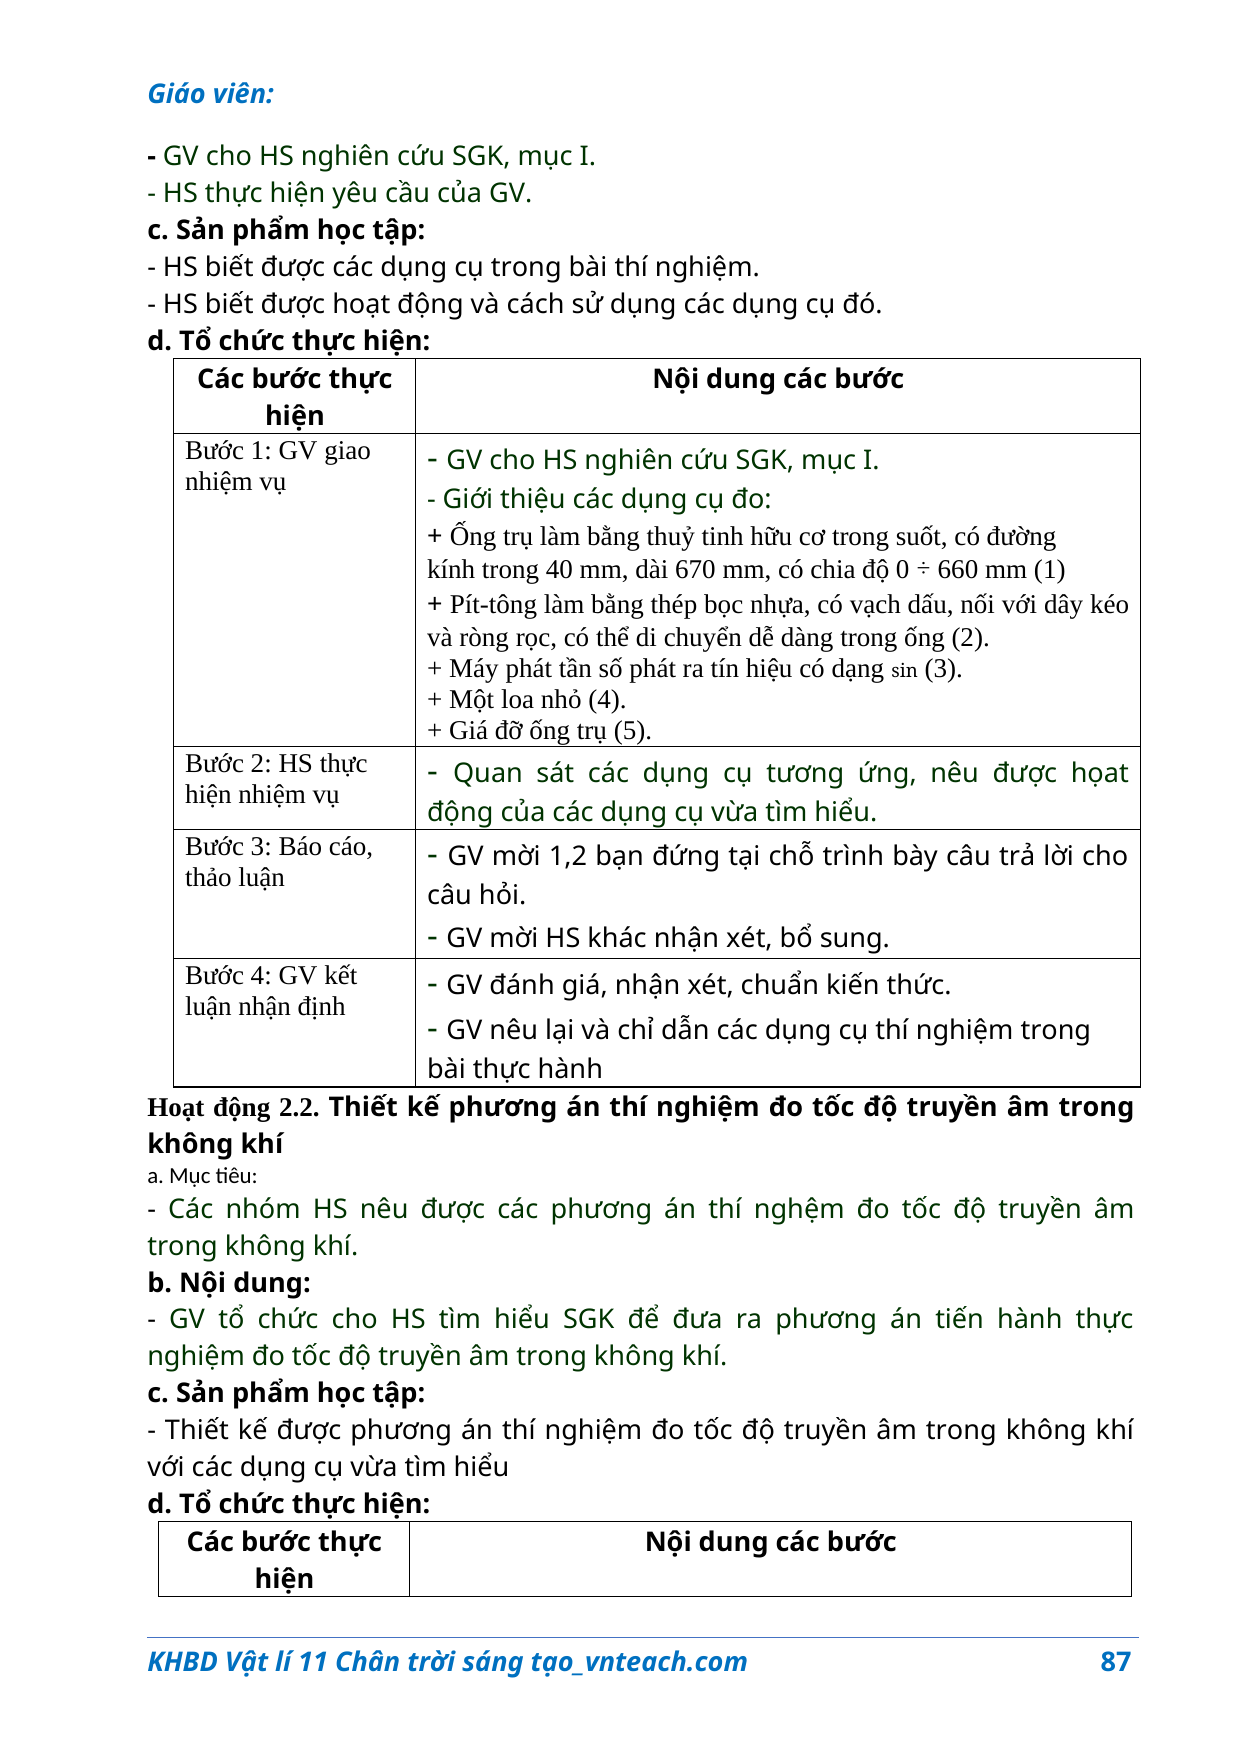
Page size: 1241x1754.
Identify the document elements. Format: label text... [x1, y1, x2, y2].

text d. Tổ chức thực hiện: [147, 321, 1135, 358]
text - GV cho HS nghiên cứu SGK, mục I. [147, 137, 1135, 174]
text b. Nội dung: [147, 1263, 1135, 1300]
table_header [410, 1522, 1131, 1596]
text - HS thực hiện yêu cầu của GV. [147, 174, 1135, 211]
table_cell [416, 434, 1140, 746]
text d. Tổ chức thực hiện: [147, 1484, 1135, 1521]
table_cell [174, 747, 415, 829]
text Hoạt động 2.2. Thiết kế phương án thí nghiệm đo tốc độ truyền âm trong không khí [147, 1087, 1135, 1161]
text - HS biết được hoạt động và cách sử dụng các dụng cụ đó. [147, 284, 1135, 321]
text - Thiết kế được phương án thí nghiệm đo tốc độ truyền âm trong không khí với các dụng cụ vừa tìm hiểu [147, 1411, 1135, 1484]
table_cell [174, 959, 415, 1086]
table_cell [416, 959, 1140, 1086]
text c. Sản phẩm học tập: [147, 1374, 1135, 1411]
text - GV tổ chức cho HS tìm hiểu SGK để đưa ra phương án tiến hành thực nghiệm đo tốc độ truyền âm trong không khí. [147, 1300, 1135, 1374]
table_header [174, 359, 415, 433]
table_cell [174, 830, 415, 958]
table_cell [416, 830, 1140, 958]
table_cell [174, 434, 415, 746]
text c. Sản phẩm học tập: [147, 211, 1135, 247]
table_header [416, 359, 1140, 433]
text - HS biết được các dụng cụ trong bài thí nghiệm. [147, 247, 1135, 284]
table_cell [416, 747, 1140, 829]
text a. Mục tiêu: [147, 1161, 1135, 1189]
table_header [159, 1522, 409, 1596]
text - Các nhóm HS nêu được các phương án thí nghệm đo tốc độ truyền âm trong không khí. [147, 1189, 1135, 1263]
